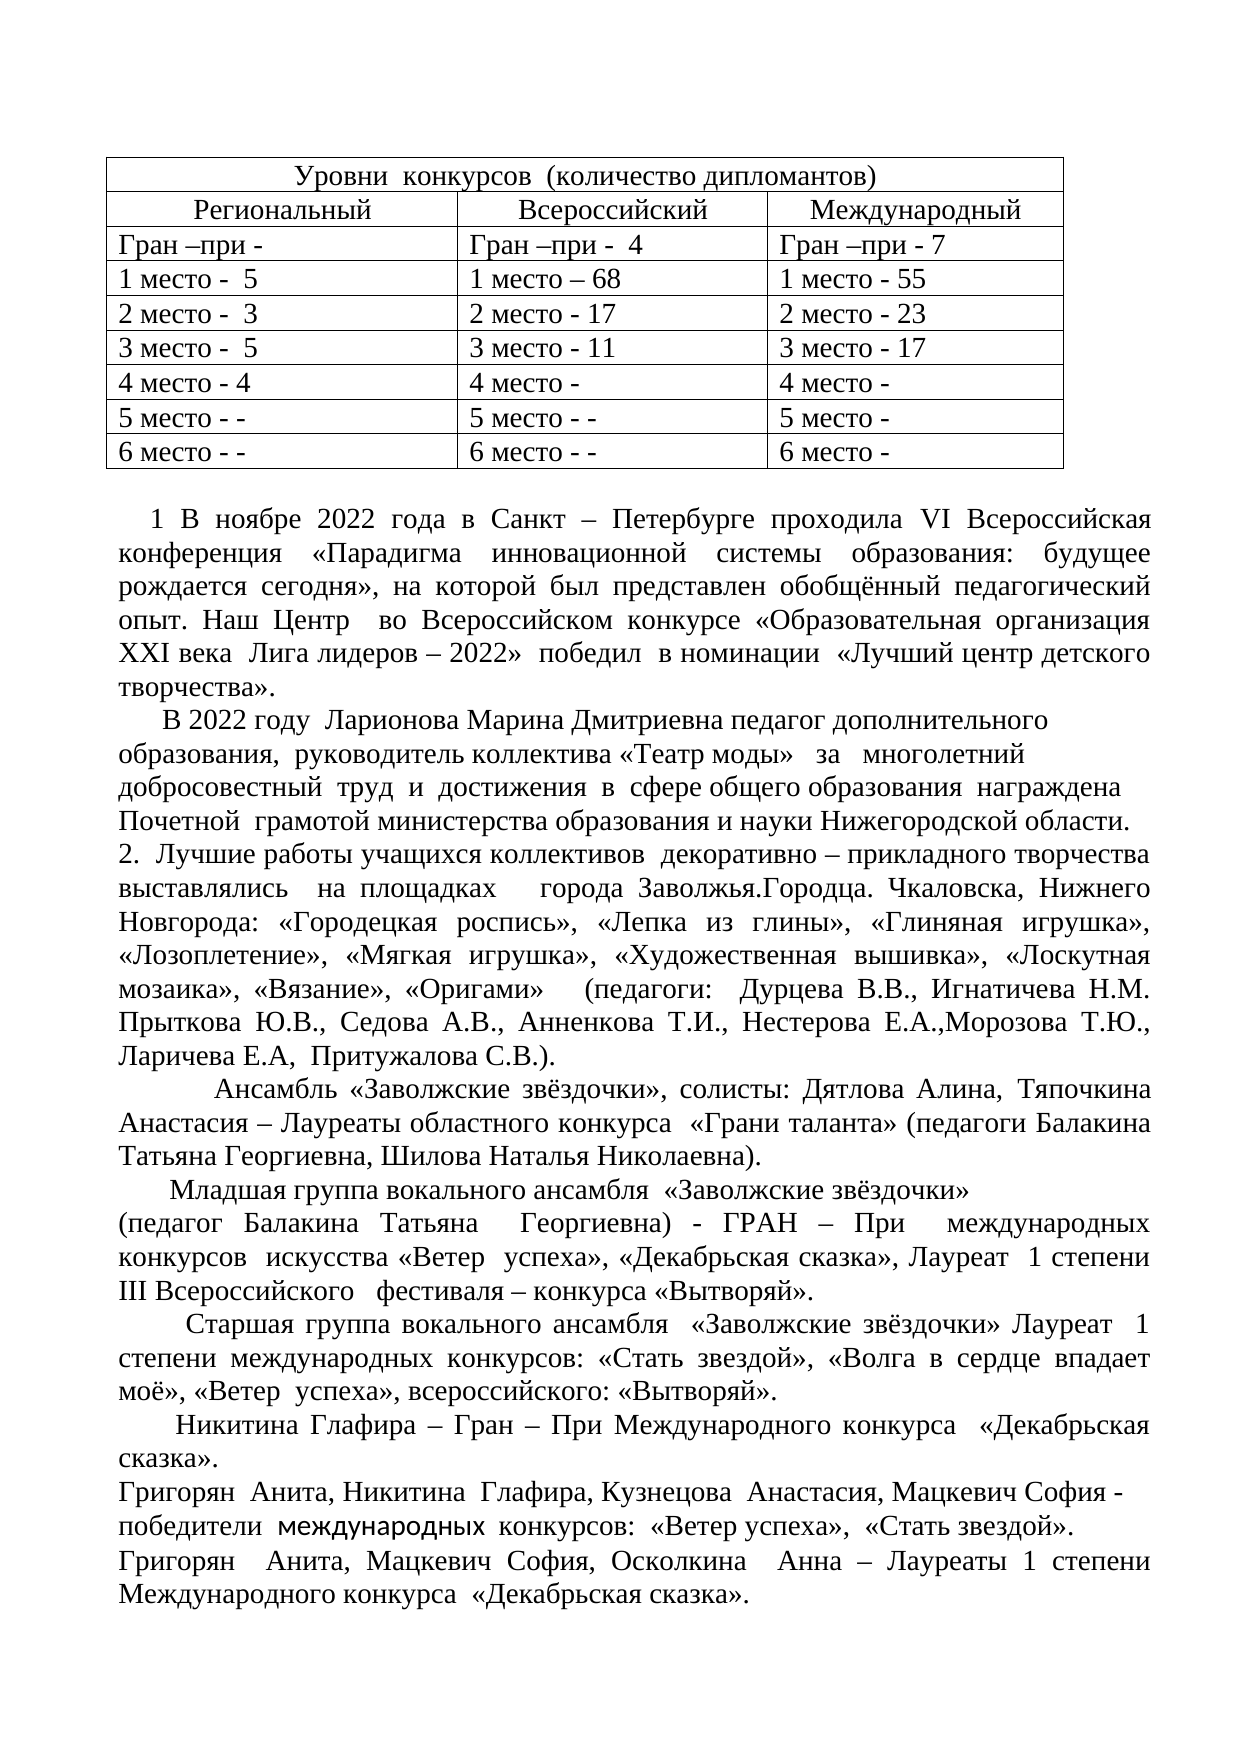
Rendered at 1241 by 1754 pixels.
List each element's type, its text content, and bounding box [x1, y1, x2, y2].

table_cell 5 место - - [458, 400, 767, 433]
table_cell 5 место - [768, 400, 1063, 433]
text Никитина Глафира – Гран – При Международного конкурса «Декабрьская сказка». [118, 1407, 1152, 1474]
table_cell 6 место - - [458, 434, 767, 468]
text Младшая группа вокального ансамбля «Заволжские звёздочки» [118, 1172, 1152, 1206]
table_cell Региональный [107, 192, 457, 226]
text 2. Лучшие работы учащихся коллективов декоративно – прикладного творчества выставлялись на площадках города Заволжья.Городца. Чкаловска, Нижнего Новгорода: «Городецкая роспись», «Лепка из глины», «Глиняная игрушка», «Лозоплетение», «Мягкая игрушка», «Художественная вышивка», «Лоскутная мозаика», «Вязание», «Оригами» (педагоги: Дурцева В.В., Игнатичева Н.М. Прыткова Ю.В., Седова А.В., Анненкова Т.И., Нестерова Е.А.,Морозова Т.Ю., Ларичева Е.А, Притужалова С.В.). [118, 837, 1152, 1071]
table_cell 3 место - 17 [768, 331, 1063, 364]
text 1 В ноябре 2022 года в Санкт – Петербурге проходила VI Всероссийская конференция «Парадигма инновационной системы образования: будущее рождается сегодня», на которой был представлен обобщённый педагогический опыт. Наш Центр во Всероссийском конкурсе «Образовательная организация XXI века Лига лидеров – 2022» победил в номинации «Лучший центр детского творчества». [118, 501, 1152, 702]
table_cell Международный [768, 192, 1063, 226]
table_cell 6 место - - [107, 434, 457, 468]
text победители международных конкурсов: «Ветер успеха», «Стать звездой». [118, 1507, 1152, 1543]
text Ансамбль «Заволжские звёздочки», солисты: Дятлова Алина, Тяпочкина Анастасия – Лауреаты областного конкурса «Грани таланта» (педагоги Балакина Татьяна Георгиевна, Шилова Наталья Николаевна). [118, 1071, 1152, 1172]
table_cell Всероссийский [458, 192, 767, 226]
text В 2022 году Ларионова Марина Дмитриевна педагог дополнительного образования, руководитель коллектива «Театр моды» за многолетний добросовестный труд и достижения в сфере общего образования награждена Почетной грамотой министерства образования и науки Нижегородской области. [118, 702, 1152, 837]
table_cell 1 место - 55 [768, 261, 1063, 295]
table_cell 2 место - 23 [768, 296, 1063, 329]
table_header Уровни конкурсов (количество дипломантов) [107, 158, 1063, 191]
text Григорян Анита, Никитина Глафира, Кузнецова Анастасия, Мацкевич София - [118, 1474, 1152, 1507]
table_cell 6 место - [768, 434, 1063, 468]
table_cell 3 место - 11 [458, 331, 767, 364]
table_cell Гран –при - 7 [768, 227, 1063, 260]
text Григорян Анита, Мацкевич София, Осколкина Анна – Лауреаты 1 степени Международного конкурса «Декабрьская сказка». [118, 1543, 1152, 1610]
table_cell 3 место - 5 [107, 331, 457, 364]
table_cell 2 место - 17 [458, 296, 767, 329]
table_cell 2 место - 3 [107, 296, 457, 329]
table_cell Гран –при - [107, 227, 457, 260]
text (педагог Балакина Татьяна Георгиевна) - ГРАН – При международных конкурсов искусства «Ветер успеха», «Декабрьская сказка», Лауреат 1 степени III Всероссийского фестиваля – конкурса «Вытворяй». [118, 1206, 1152, 1306]
text Старшая группа вокального ансамбля «Заволжские звёздочки» Лауреат 1 степени международных конкурсов: «Стать звездой», «Волга в сердце впадает моё», «Ветер успеха», всероссийского: «Вытворяй». [118, 1306, 1152, 1407]
table_cell 4 место - 4 [107, 365, 457, 399]
table_cell 4 место - [458, 365, 767, 399]
table_cell 1 место – 68 [458, 261, 767, 295]
table_cell 4 место - [768, 365, 1063, 399]
table_cell 5 место - - [107, 400, 457, 433]
table_cell 1 место - 5 [107, 261, 457, 295]
table_cell Гран –при - 4 [458, 227, 767, 260]
